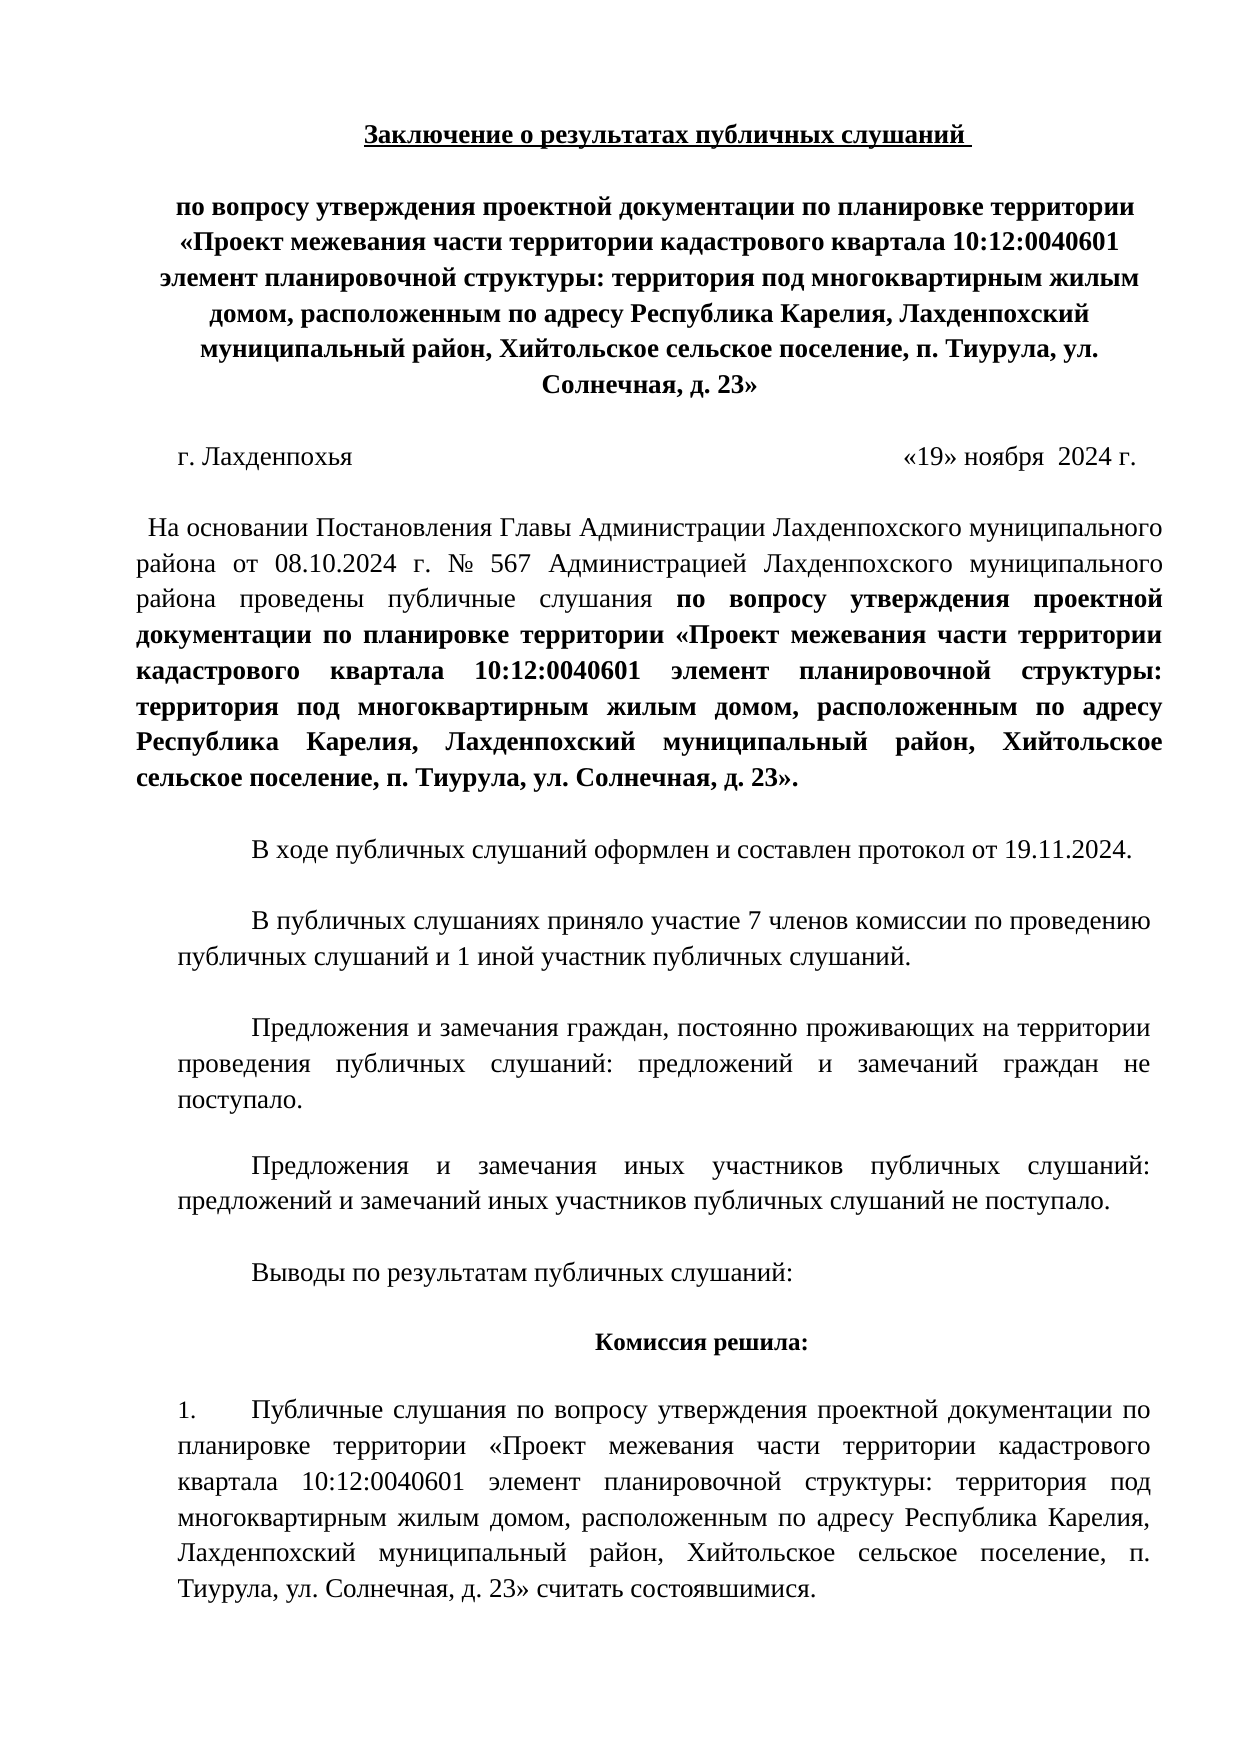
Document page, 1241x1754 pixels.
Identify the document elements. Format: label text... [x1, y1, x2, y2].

text Комиссия решила: [177, 1327, 1152, 1356]
text На основании Постановления Главы Администрации Лахденпохского муниципального района от 08.10.2024 г. № 567 Администрацией Лахденпохского муниципального района проведены публичные слушания по вопросу утверждения проектной документации по планировке территории «Проект межевания части территории кадастрового квартала 10:12:0040601 элемент планировочной структуры: территория под многоквартирным жилым домом, расположенным по адресу Республика Карелия, Лахденпохский муниципальный район, Хийтольское сельское поселение, п. Тиурула, ул. Солнечная, д. 23». [136, 511, 1163, 792]
list Публичные слушания по вопросу утверждения проектной документации по планировке территории «Проект межевания части территории кадастрового квартала 10:12:0040601 элемент планировочной структуры: территория под многоквартирным жилым домом, расположенным по адресу Республика Карелия, Лахденпохский муниципальный район, Хийтольское сельское поселение, п. Тиурула, ул. Солнечная, д. 23» считать состоявшимися. [177, 1393, 1152, 1603]
text Выводы по результатам публичных слушаний: [177, 1256, 1152, 1287]
text В ходе публичных слушаний оформлен и составлен протокол от 19.11.2024. [177, 833, 1152, 864]
text Заключение о результатах публичных слушаний [177, 118, 1152, 149]
text Предложения и замечания граждан, постоянно проживающих на территории проведения публичных слушаний: предложений и замечаний граждан не поступало. [177, 1011, 1152, 1114]
text по вопросу утверждения проектной документации по планировке территории «Проект межевания части территории кадастрового квартала 10:12:0040601 элемент планировочной структуры: территория под многоквартирным жилым домом, расположенным по адресу Республика Карелия, Лахденпохский муниципальный район, Хийтольское сельское поселение, п. Тиурула, ул. Солнечная, д. 23» [136, 189, 1163, 399]
text г. Лахденпохья «19» ноября 2024 г. [177, 440, 1152, 471]
text В публичных слушаниях приняло участие 7 членов комиссии по проведению публичных слушаний и 1 иной участник публичных слушаний. [177, 904, 1152, 971]
text Предложения и замечания иных участников публичных слушаний: предложений и замечаний иных участников публичных слушаний не поступало. [177, 1149, 1152, 1216]
